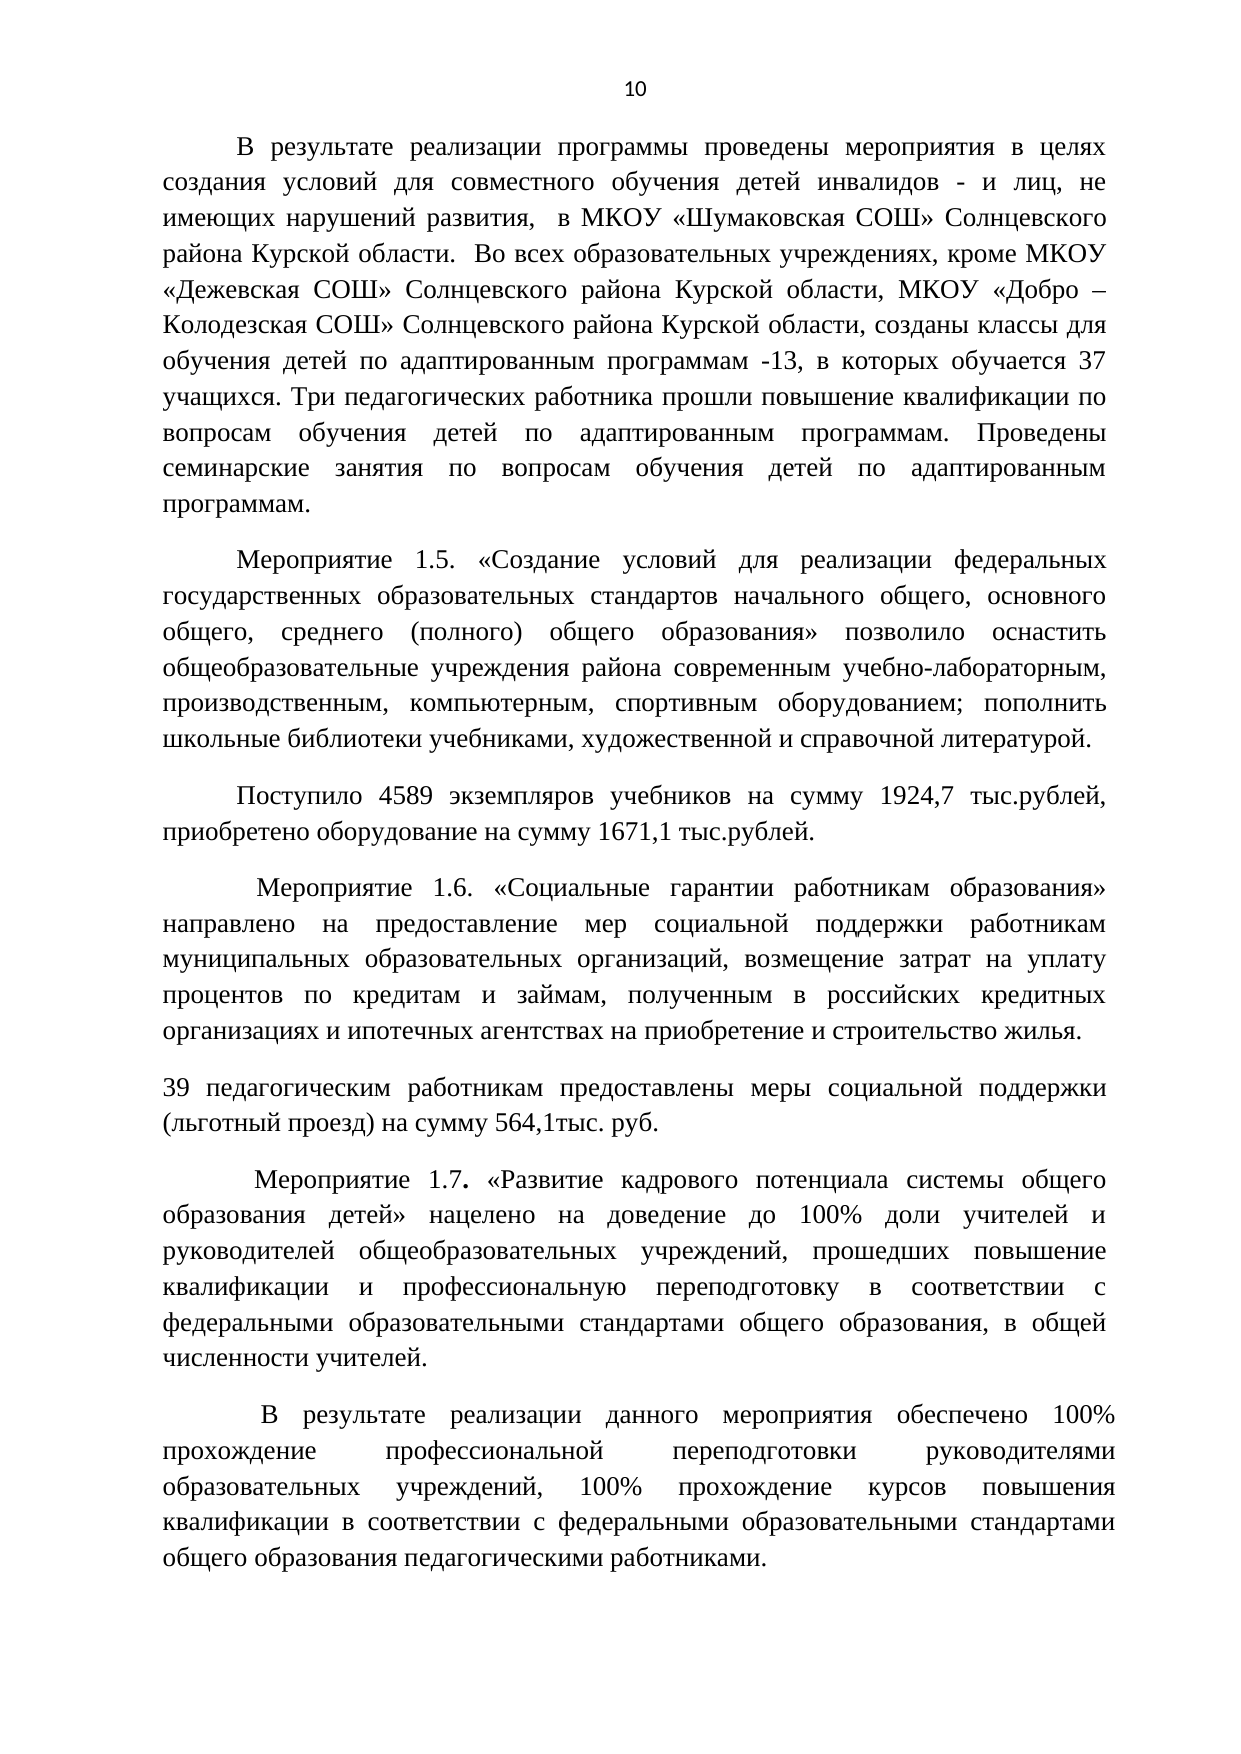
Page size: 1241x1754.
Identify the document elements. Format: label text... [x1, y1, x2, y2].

text Мероприятие 1.6. «Социальные гарантии работникам образования» направлено на предоставление мер социальной поддержки работникам муниципальных образовательных организаций, возмещение затрат на уплату процентов по кредитам и займам, полученным в российских кредитных организациях и ипотечных агентствах на приобретение и строительство жилья. [162, 871, 1107, 931]
text Мероприятие 1.6. «Социальные гарантии работникам образования» направлено на предоставление мер социальной поддержки работникам муниципальных образовательных организаций, возмещение затрат на уплату процентов по кредитам и займам, полученным в российских кредитных организациях и ипотечных агентствах на приобретение и строительство жилья. [162, 1003, 1107, 1045]
text Мероприятие 1.5. «Создание условий для реализации федеральных государственных образовательных стандартов начального общего, основного общего, среднего (полного) общего образования» позволило оснастить общеобразовательные учреждения района современным учебно-лабораторным, производственным, компьютерным, спортивным оборудованием; пополнить школьные библиотеки учебниками, художественной и справочной литературой. [162, 544, 1107, 753]
text В результате реализации данного мероприятия обеспечено 100% прохождение профессиональной переподготовки руководителями образовательных учреждений, 100% прохождение курсов повышения квалификации в соответствии с федеральными образовательными стандартами общего образования педагогическими работниками. [162, 1398, 1116, 1572]
text Мероприятие 1.6. «Социальные гарантии работникам образования» направлено на предоставление мер социальной поддержки работникам муниципальных образовательных организаций, возмещение затрат на уплату процентов по кредитам и займам, полученным в российских кредитных организациях и ипотечных агентствах на приобретение и строительство жилья. [162, 932, 1107, 1002]
text Мероприятие 1.7. «Развитие кадрового потенциала системы общего образования детей» нацелено на доведение до 100% доли учителей и руководителей общеобразовательных учреждений, прошедших повышение квалификации и профессиональную переподготовку в соответствии с федеральными образовательными стандартами общего образования, в общей численности учителей. [162, 1163, 1107, 1373]
text Поступило 4589 экземпляров учебников на сумму 1924,7 тыс.рублей, приобретено оборудование на сумму 1671,1 тыс.рублей. [162, 779, 1107, 846]
text 39 педагогическим работникам предоставлены меры социальной поддержки (льготный проезд) на сумму 564,1тыс. руб. [162, 1071, 1107, 1137]
text В результате реализации программы проведены мероприятия в целях создания условий для совместного обучения детей инвалидов - и лиц, не имеющих нарушений развития, в МКОУ «Шумаковская СОШ» Солнцевского района Курской области. Во всех образовательных учреждениях, кроме МКОУ «Дежевская СОШ» Солнцевского района Курской области, МКОУ «Добро – Колодезская СОШ» Солнцевского района Курской области, созданы классы для обучения детей по адаптированным программам -13, в которых обучается 37 учащихся. Три педагогических работника прошли повышение квалификации по вопросам обучения детей по адаптированным программам. Проведены семинарские занятия по вопросам обучения детей по адаптированным программам. [162, 130, 1107, 518]
